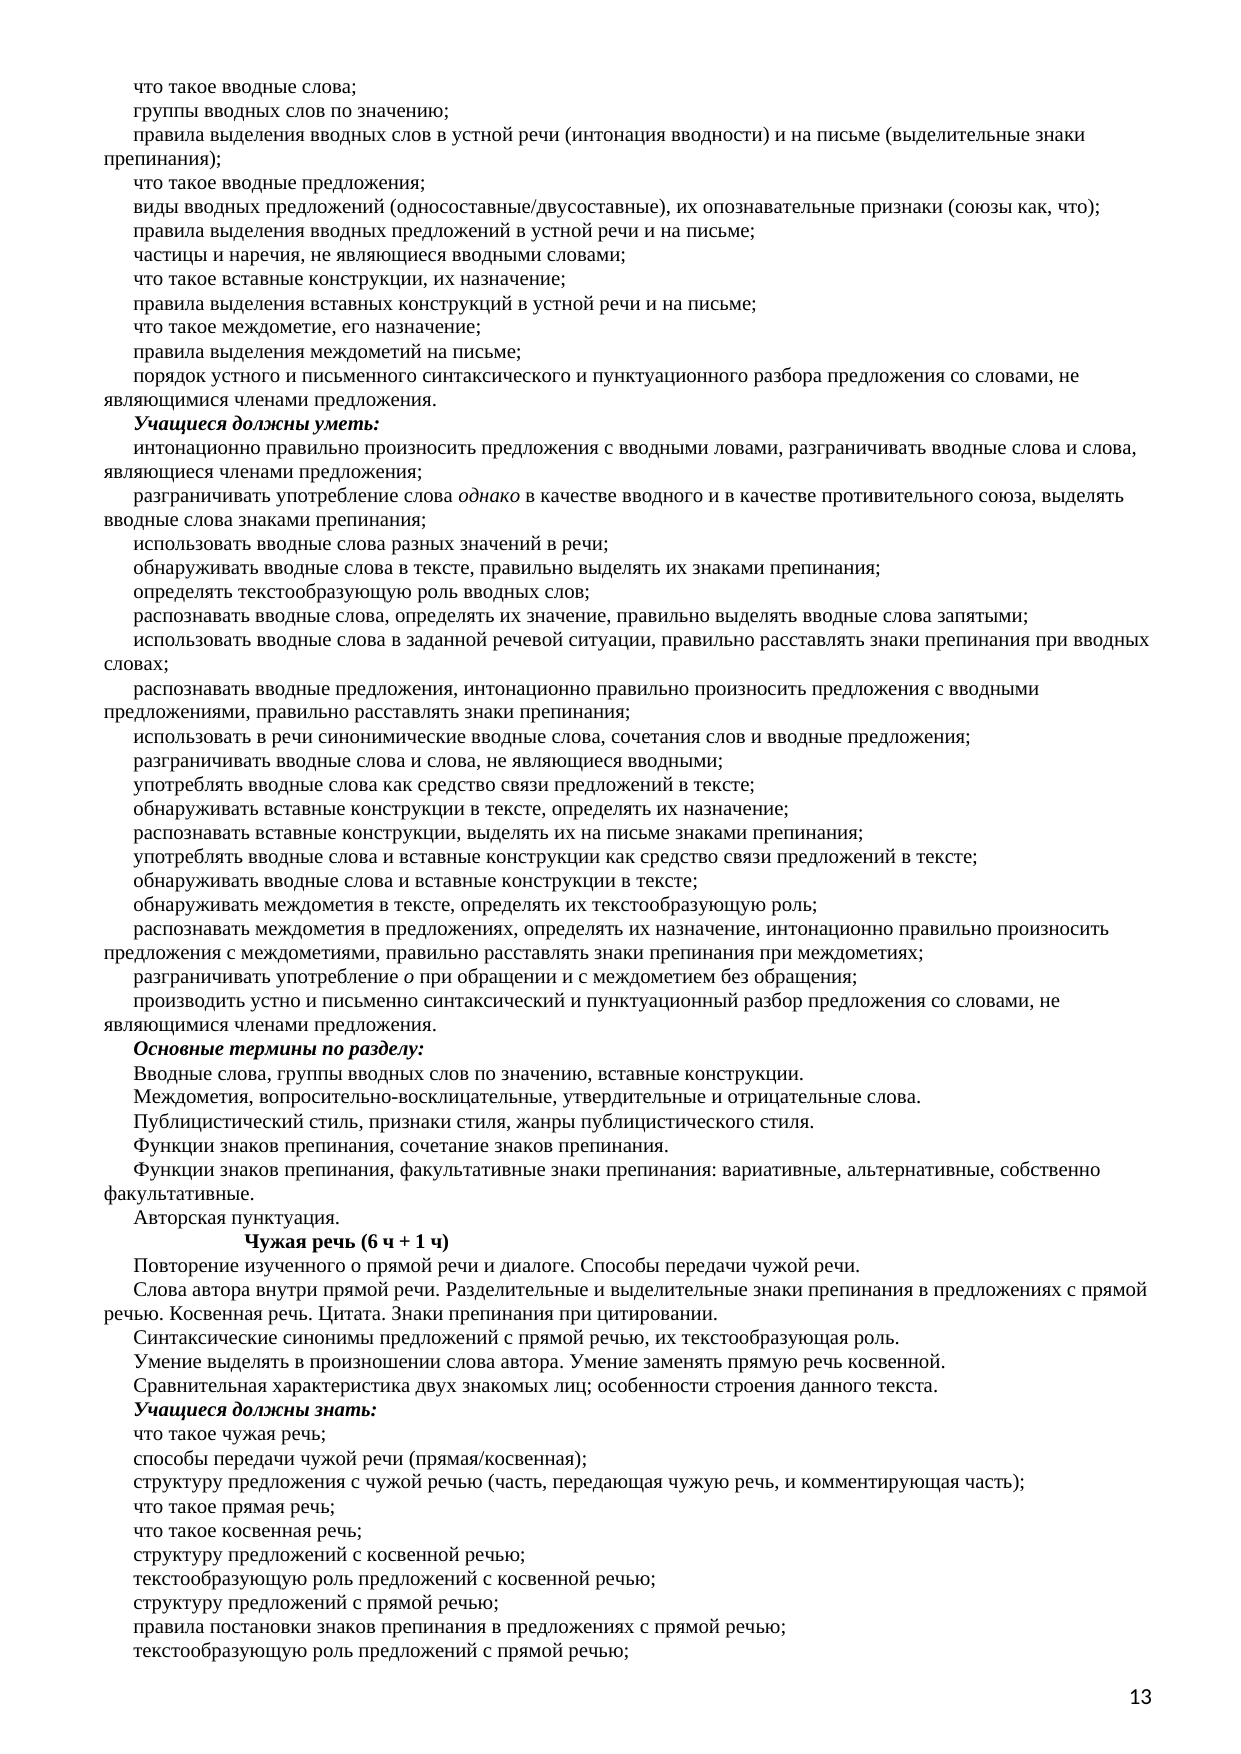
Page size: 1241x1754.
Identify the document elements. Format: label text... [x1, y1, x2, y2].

text использовать вводные слова в заданной речевой ситуации, правильно расставлять знаки препинания при вводных словах; [103, 627, 1152, 675]
text текстообразующую роль предложений с прямой речью; [103, 1638, 1152, 1662]
text что такое косвенная речь; [103, 1518, 1152, 1542]
text Публицистический стиль, признаки стиля, жанры публицистического стиля. [103, 1108, 1152, 1133]
text Учащиеся должны знать: [103, 1397, 1152, 1421]
text что такое вставные конструкции, их назначение; [103, 266, 1152, 290]
text разграничивать вводные слова и слова, не являющиеся вводными; [103, 748, 1152, 772]
text правила выделения междометий на письме; [103, 338, 1152, 363]
text распознавать междометия в предложениях, определять их назначение, интонационно правильно произносить предложения с междометиями, правильно расставлять знаки препинания при междометиях; [103, 916, 1152, 964]
text структуру предложения с чужой речью (часть, передающая чужую речь, и комментирующая часть); [103, 1469, 1152, 1493]
text Сравнительная характеристика двух знакомых лиц; особенности строения данного текста. [103, 1373, 1152, 1397]
text порядок устного и письменного синтаксического и пунктуационного разбора предложения со словами, не являющимися членами предложения. [103, 363, 1152, 411]
text использовать в речи синонимические вводные слова, сочетания слов и вводные предложения; [103, 723, 1152, 748]
text Умение выделять в произношении слова автора. Умение заменять прямую речь косвенной. [103, 1349, 1152, 1373]
text распознавать вставные конструкции, выделять их на письме знаками препинания; [103, 820, 1152, 844]
text Основные термины по разделу: [103, 1036, 1152, 1060]
text частицы и наречия, не являющиеся вводными словами; [103, 242, 1152, 266]
text что такое вводные предложения; [103, 170, 1152, 194]
text что такое междометие, его назначение; [103, 314, 1152, 338]
text распознавать вводные предложения, интонационно правильно произносить предложения с вводными предложениями, правильно расставлять знаки препинания; [103, 675, 1152, 723]
text правила выделения вставных конструкций в устной речи и на письме; [103, 290, 1152, 314]
text что такое вводные слова; [103, 74, 1152, 98]
text использовать вводные слова разных значений в речи; [103, 531, 1152, 555]
text текстообразующую роль предложений с косвенной речью; [103, 1566, 1152, 1590]
text обнаруживать вводные слова в тексте, правильно выделять их знаками препинания; [103, 555, 1152, 579]
text правила постановки знаков препинания в предложениях с прямой речью; [103, 1614, 1152, 1638]
text интонационно правильно произносить предложения с вводными ловами, разграничивать вводные слова и слова, являющиеся членами предложения; [103, 435, 1152, 483]
text правила выделения вводных слов в устной речи (интонация вводности) и на письме (выделительные знаки препинания); [103, 122, 1152, 170]
text употреблять вводные слова как средство связи предложений в тексте; [103, 772, 1152, 796]
text Синтаксические синонимы предложений с прямой речью, их текстообразующая роль. [103, 1325, 1152, 1349]
text употреблять вводные слова и вставные конструкции как средство связи предложений в тексте; [103, 844, 1152, 868]
text разграничивать употребление слова однако в качестве вводного и в качестве противительного союза, выделять вводные слова знаками препинания; [103, 483, 1152, 531]
text Слова автора внутри прямой речи. Разделительные и выделительные знаки препинания в предложениях с прямой речью. Косвенная речь. Цитата. Знаки препинания при цитировании. [103, 1277, 1152, 1325]
text Функции знаков препинания, сочетание знаков препинания. [103, 1133, 1152, 1157]
text что такое чужая речь; [103, 1421, 1152, 1445]
text обнаруживать междометия в тексте, определять их текстообразующую роль; [103, 892, 1152, 916]
text Учащиеся должны уметь: [103, 411, 1152, 435]
text Междометия, вопросительно-восклицательные, утвердительные и отрицательные слова. [103, 1084, 1152, 1108]
text Вводные слова, группы вводных слов по значению, вставные конструкции. [103, 1060, 1152, 1084]
text Повторение изученного о прямой речи и диалоге. Способы передачи чужой речи. [103, 1253, 1152, 1277]
text Функции знаков препинания, факультативные знаки препинания: вариативные, альтернативные, собственно факультативные. [103, 1157, 1152, 1205]
text структуру предложений с прямой речью; [103, 1590, 1152, 1614]
text разграничивать употребление о при обращении и с междометием без обращения; [103, 964, 1152, 988]
text виды вводных предложений (односоставные/двусоставные), их опознавательные признаки (союзы как, что); [103, 194, 1152, 218]
text Авторская пунктуация. [103, 1205, 1152, 1229]
text что такое прямая речь; [103, 1493, 1152, 1518]
text структуру предложений с косвенной речью; [103, 1542, 1152, 1566]
text производить устно и письменно синтаксический и пунктуационный разбор предложения со словами, не являющимися членами предложения. [103, 988, 1152, 1036]
text группы вводных слов по значению; [103, 98, 1152, 122]
text определять текстообразующую роль вводных слов; [103, 579, 1152, 603]
text обнаруживать вставные конструкции в тексте, определять их назначение; [103, 796, 1152, 820]
text способы передачи чужой речи (прямая/косвенная); [103, 1445, 1152, 1469]
text правила выделения вводных предложений в устной речи и на письме; [103, 218, 1152, 242]
text распознавать вводные слова, определять их значение, правильно выделять вводные слова запятыми; [103, 603, 1152, 627]
text Чужая речь (6 ч + 1 ч) [103, 1229, 1152, 1253]
text обнаруживать вводные слова и вставные конструкции в тексте; [103, 868, 1152, 892]
